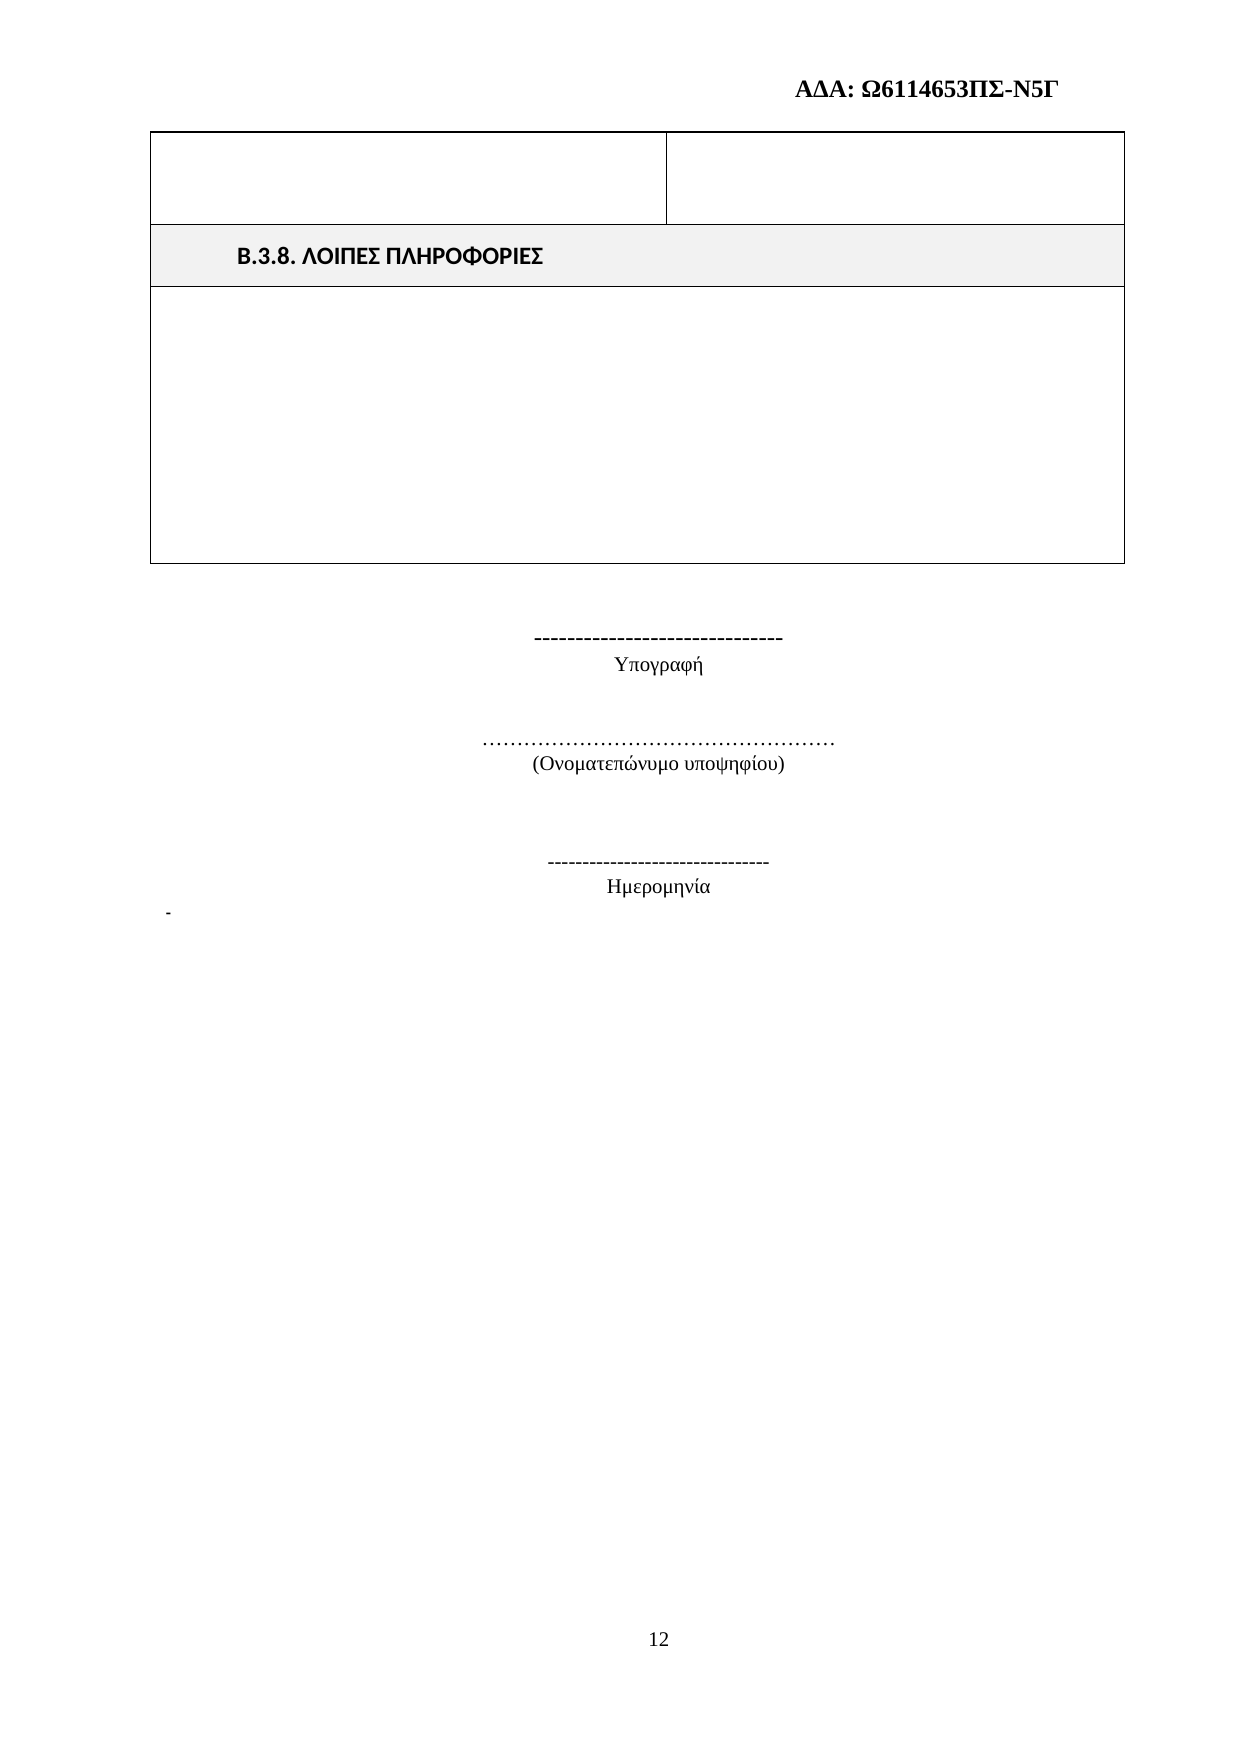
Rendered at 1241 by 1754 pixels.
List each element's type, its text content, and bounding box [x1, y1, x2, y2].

table_cell [667, 133, 1124, 224]
text Ημερομηνία [195, 874, 1122, 898]
text …………………………………………… [195, 726, 1122, 750]
table_cell [151, 133, 666, 224]
text ------------------------------ [195, 622, 1122, 651]
table_cell [151, 287, 1124, 563]
text Υπογραφή [195, 652, 1122, 676]
text -------------------------------- [195, 849, 1122, 873]
table_cell Β.3.8. ΛΟΙΠΕΣ ΠΛΗΡΟΦΟΡΙΕΣ [151, 225, 1124, 286]
text (Ονοματεπώνυμο υποψηφίου) [195, 750, 1122, 774]
